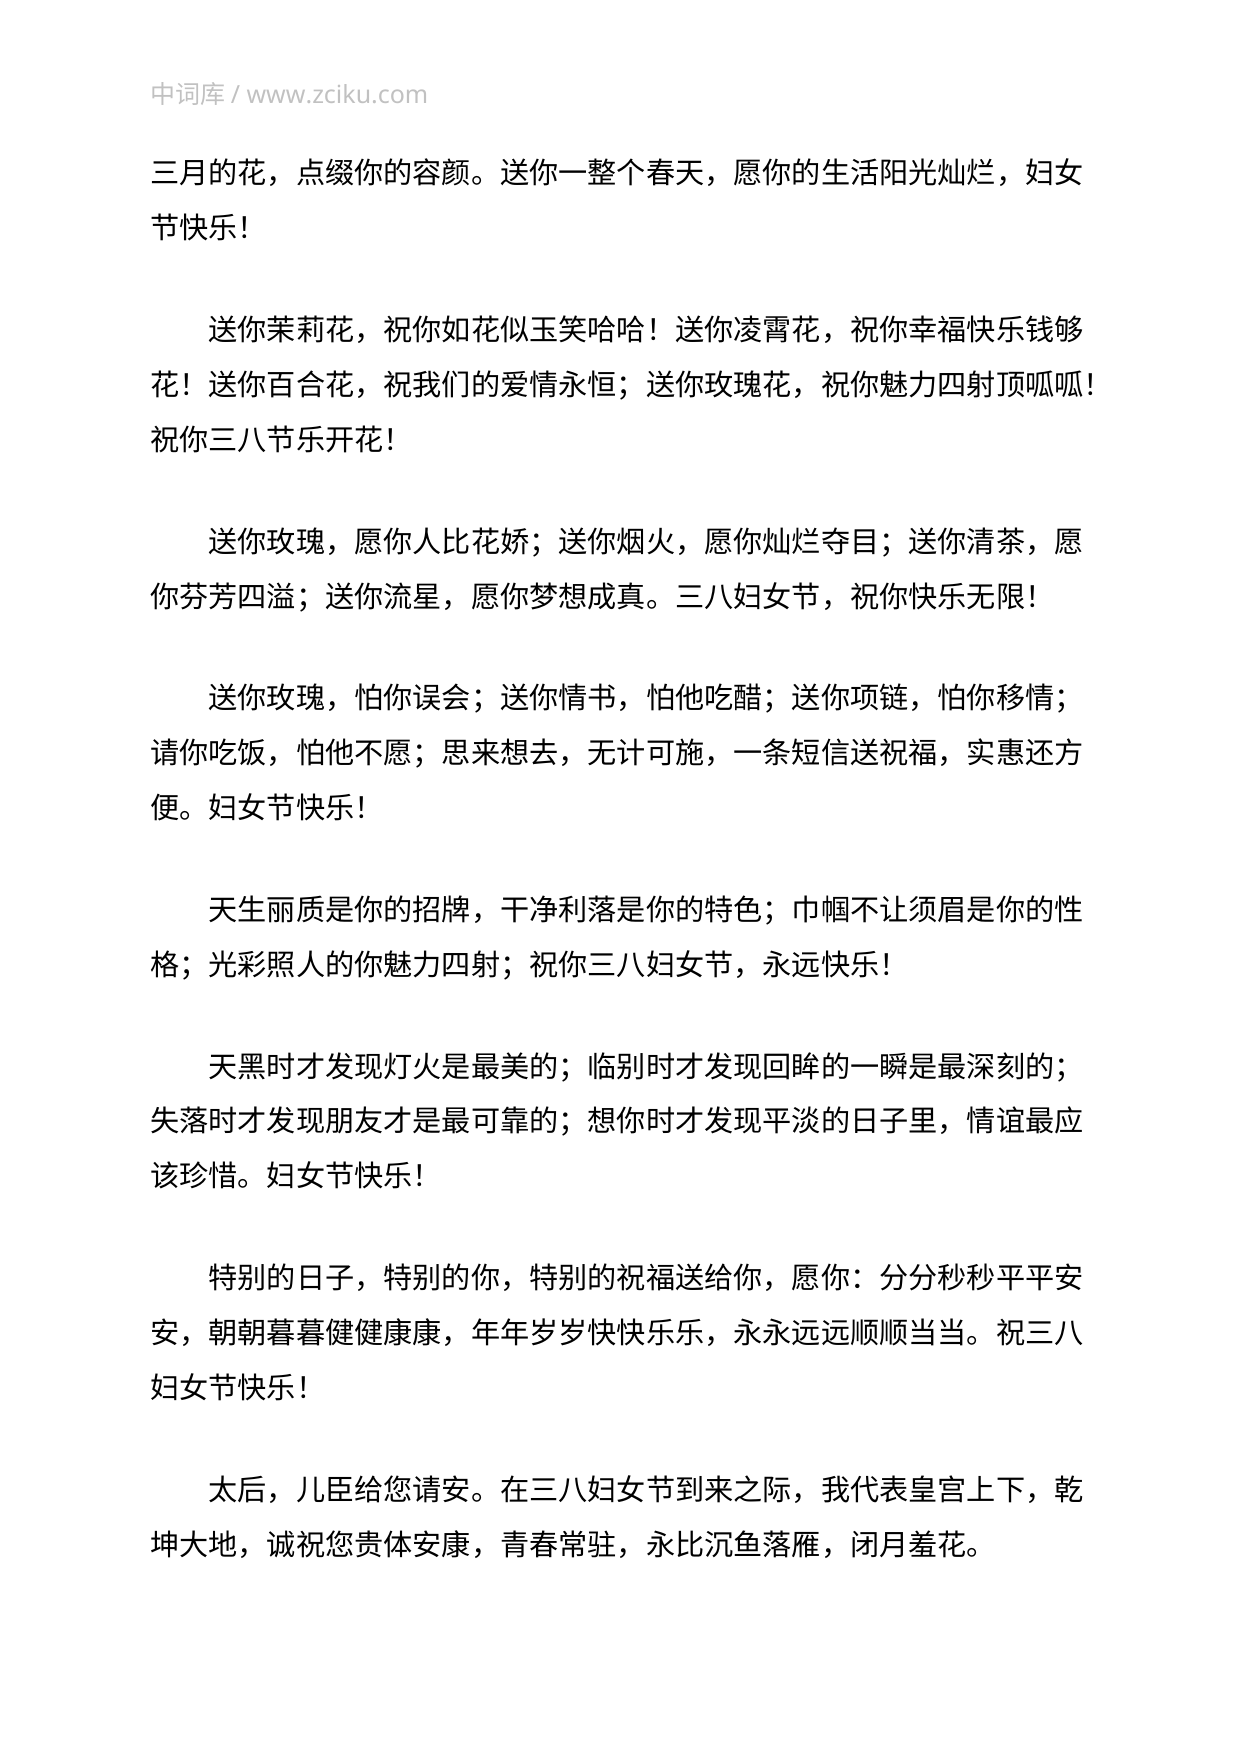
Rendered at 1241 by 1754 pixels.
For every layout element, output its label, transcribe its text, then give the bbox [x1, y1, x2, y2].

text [150, 150, 1090, 247]
text 送你玫瑰，愿你人比花娇；送你烟火，愿你灿烂夺目；送你清茶，愿你芬芳四溢；送你流星，愿你梦想成真。三八妇女节，祝你快乐无限！ [150, 518, 1090, 615]
text 太后，儿臣给您请安。在三八妇女节到来之际，我代表皇宫上下，乾坤大地，诚祝您贵体安康，青春常驻，永比沉鱼落雁，闭月羞花。 [150, 1466, 1090, 1563]
text 天黑时才发现灯火是最美的；临别时才发现回眸的一瞬是最深刻的；失落时才发现朋友才是最可靠的；想你时才发现平淡的日子里，情谊最应该珍惜。妇女节快乐！ [150, 1043, 1090, 1195]
text 特别的日子，特别的你，特别的祝福送给你，愿你：分分秒秒平平安安，朝朝暮暮健健康康，年年岁岁快快乐乐，永永远远顺顺当当。祝三八妇女节快乐！ [150, 1255, 1090, 1407]
text 送你玫瑰，怕你误会；送你情书，怕他吃醋；送你项链，怕你移情；请你吃饭，怕他不愿；思来想去，无计可施，一条短信送祝福，实惠还方便。妇女节快乐！ [150, 675, 1090, 827]
text 天生丽质是你的招牌，干净利落是你的特色；巾帼不让须眉是你的性格；光彩照人的你魅力四射；祝你三八妇女节，永远快乐！ [150, 886, 1090, 984]
text 送你茉莉花，祝你如花似玉笑哈哈！送你凌霄花，祝你幸福快乐钱够花！送你百合花，祝我们的爱情永恒；送你玫瑰花，祝你魅力四射顶呱呱！祝你三八节乐开花！ [150, 307, 1090, 459]
